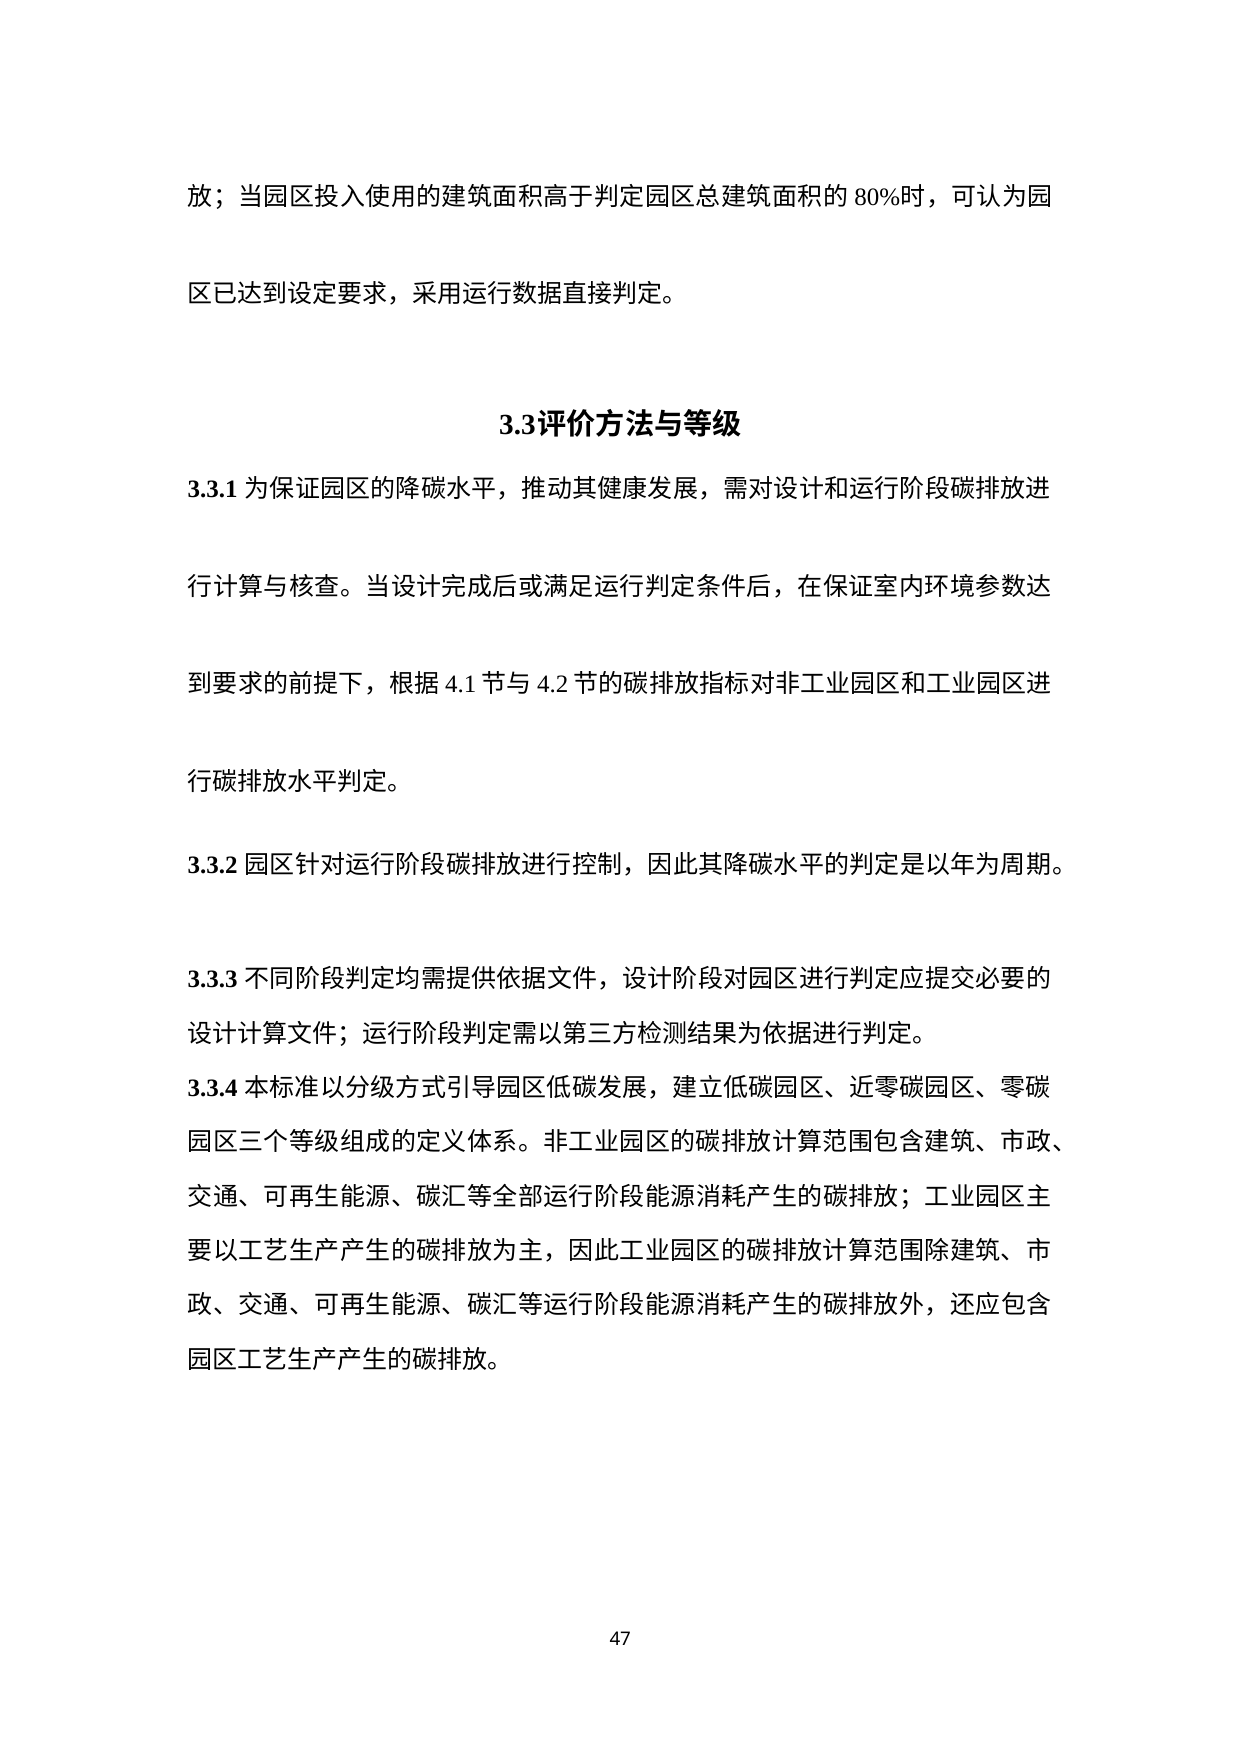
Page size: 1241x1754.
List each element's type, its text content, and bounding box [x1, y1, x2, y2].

text 3.3.2 园区针对运行阶段碳排放进行控制，因此其降碳水平的判定是以年为周期。 [187, 830, 1053, 944]
subtitle 3.3.4 本标准以分级方式引导园区低碳发展，建立低碳园区、近零碳园区、零碳园区三个等级组成的定义体系。非工业园区的碳排放计算范围包含建筑、市政、交通、可再生能源、碳汇等全部运行阶段能源消耗产生的碳排放；工业园区主要以工艺生产产生的碳排放为主，因此工业园区的碳排放计算范围除建筑、市政、交通、可再生能源、碳汇等运行阶段能源消耗产生的碳排放外，还应包含园区工艺生产产生的碳排放。 [187, 1067, 1053, 1376]
text 3.3.1 为保证园区的降碳水平，推动其健康发展，需对设计和运行阶段碳排放进行计算与核查。当设计完成后或满足运行判定条件后，在保证室内环境参数达到要求的前提下，根据4.1节与4.2节的碳排放指标对非工业园区和工业园区进行碳排放水平判定。 [187, 454, 1053, 812]
list 评价方法与等级 [187, 389, 1053, 454]
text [187, 162, 1053, 324]
subtitle 3.3.3 不同阶段判定均需提供依据文件，设计阶段对园区进行判定应提交必要的设计计算文件；运行阶段判定需以第三方检测结果为依据进行判定。 [187, 959, 1053, 1049]
